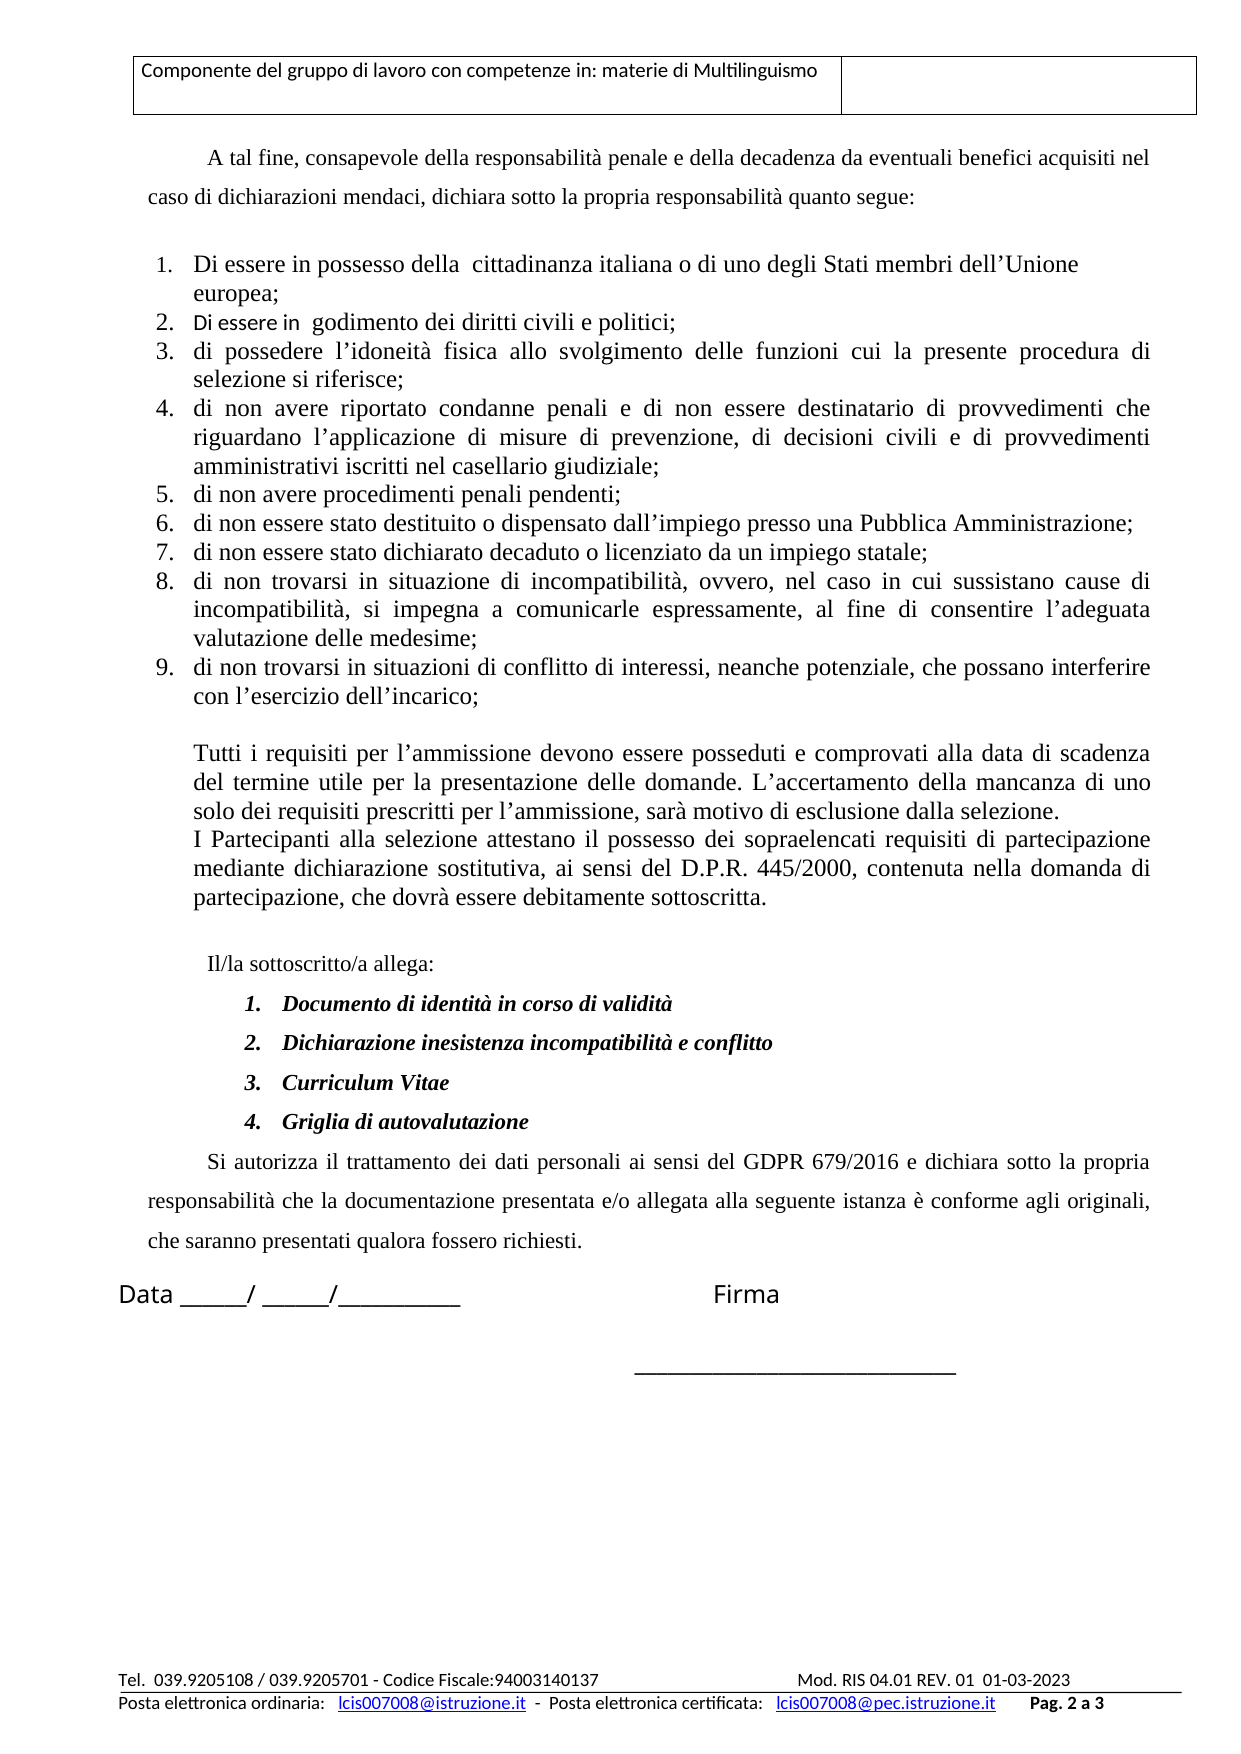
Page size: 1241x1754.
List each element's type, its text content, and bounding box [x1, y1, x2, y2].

list di non trovarsi in situazione di incompatibilità, ovvero, nel caso in cui sussistano cause di incompatibilità, si impegna a comunicarle espressamente, al fine di consentire l’adeguata valutazione delle medesime; [156, 566, 1152, 652]
list Di essere in godimento dei diritti civili e politici; [156, 307, 1152, 336]
list di non avere procedimenti penali pendenti; [156, 479, 1152, 508]
list Griglia di autovalutazione [244, 1108, 1152, 1134]
list di non avere riportato condanne penali e di non essere destinatario di provvedimenti che riguardano l’applicazione di misure di prevenzione, di decisioni civili e di provvedimenti amministrativi iscritti nel casellario giudiziale; [156, 393, 1152, 479]
list Documento di identità in corso di validità [244, 990, 1152, 1016]
list di possedere l’idoneità fisica allo svolgimento delle funzioni cui la presente procedura di selezione si riferisce; [156, 336, 1152, 393]
list Dichiarazione inesistenza incompatibilità e conflitto [244, 1029, 1152, 1056]
list di non essere stato destituito o dispensato dall’impiego presso una Pubblica Amministrazione; [156, 508, 1152, 537]
table_cell [842, 57, 1196, 114]
list Di essere in possesso della cittadinanza italiana o di uno degli Stati membri dell’Unione europea; [156, 249, 1152, 307]
list di non trovarsi in situazioni di conflitto di interessi, neanche potenziale, che possano interferire con l’esercizio dell’incarico; [156, 652, 1152, 709]
list Tutti i requisiti per l’ammissione devono essere posseduti e comprovati alla data di scadenza del termine utile per la presentazione delle domande. L’accertamento della mancanza di uno solo dei requisiti prescritti per l’ammissione, sarà motivo di esclusione dalla selezione. [193, 738, 1152, 824]
text Il/la sottoscritto/a allega: [148, 950, 1152, 977]
text A tal fine, consapevole della responsabilità penale e della decadenza da eventuali benefici acquisiti nel caso di dichiarazioni mendaci, dichiara sotto la propria responsabilità quanto segue: [148, 144, 1152, 210]
text Si autorizza il trattamento dei dati personali ai sensi del GDPR 679/2016 e dichiara sotto la propria responsabilità che la documentazione presentata e/o allegata alla seguente istanza è conforme agli originali, che saranno presentati qualora fossero richiesti. [148, 1148, 1152, 1253]
list Curriculum Vitae [244, 1069, 1152, 1095]
table_cell Componente del gruppo di lavoro con competenze in: materie di Multilinguismo [134, 57, 841, 114]
list di non essere stato dichiarato decaduto o licenziato da un impiego statale; [156, 537, 1152, 566]
text Data ______/ ______/___________ Firma _____________________________ [118, 1277, 1152, 1379]
list I Partecipanti alla selezione attestano il possesso dei sopraelencati requisiti di partecipazione mediante dichiarazione sostitutiva, ai sensi del D.P.R. 445/2000, contenuta nella domanda di partecipazione, che dovrà essere debitamente sottoscritta. [193, 824, 1152, 911]
